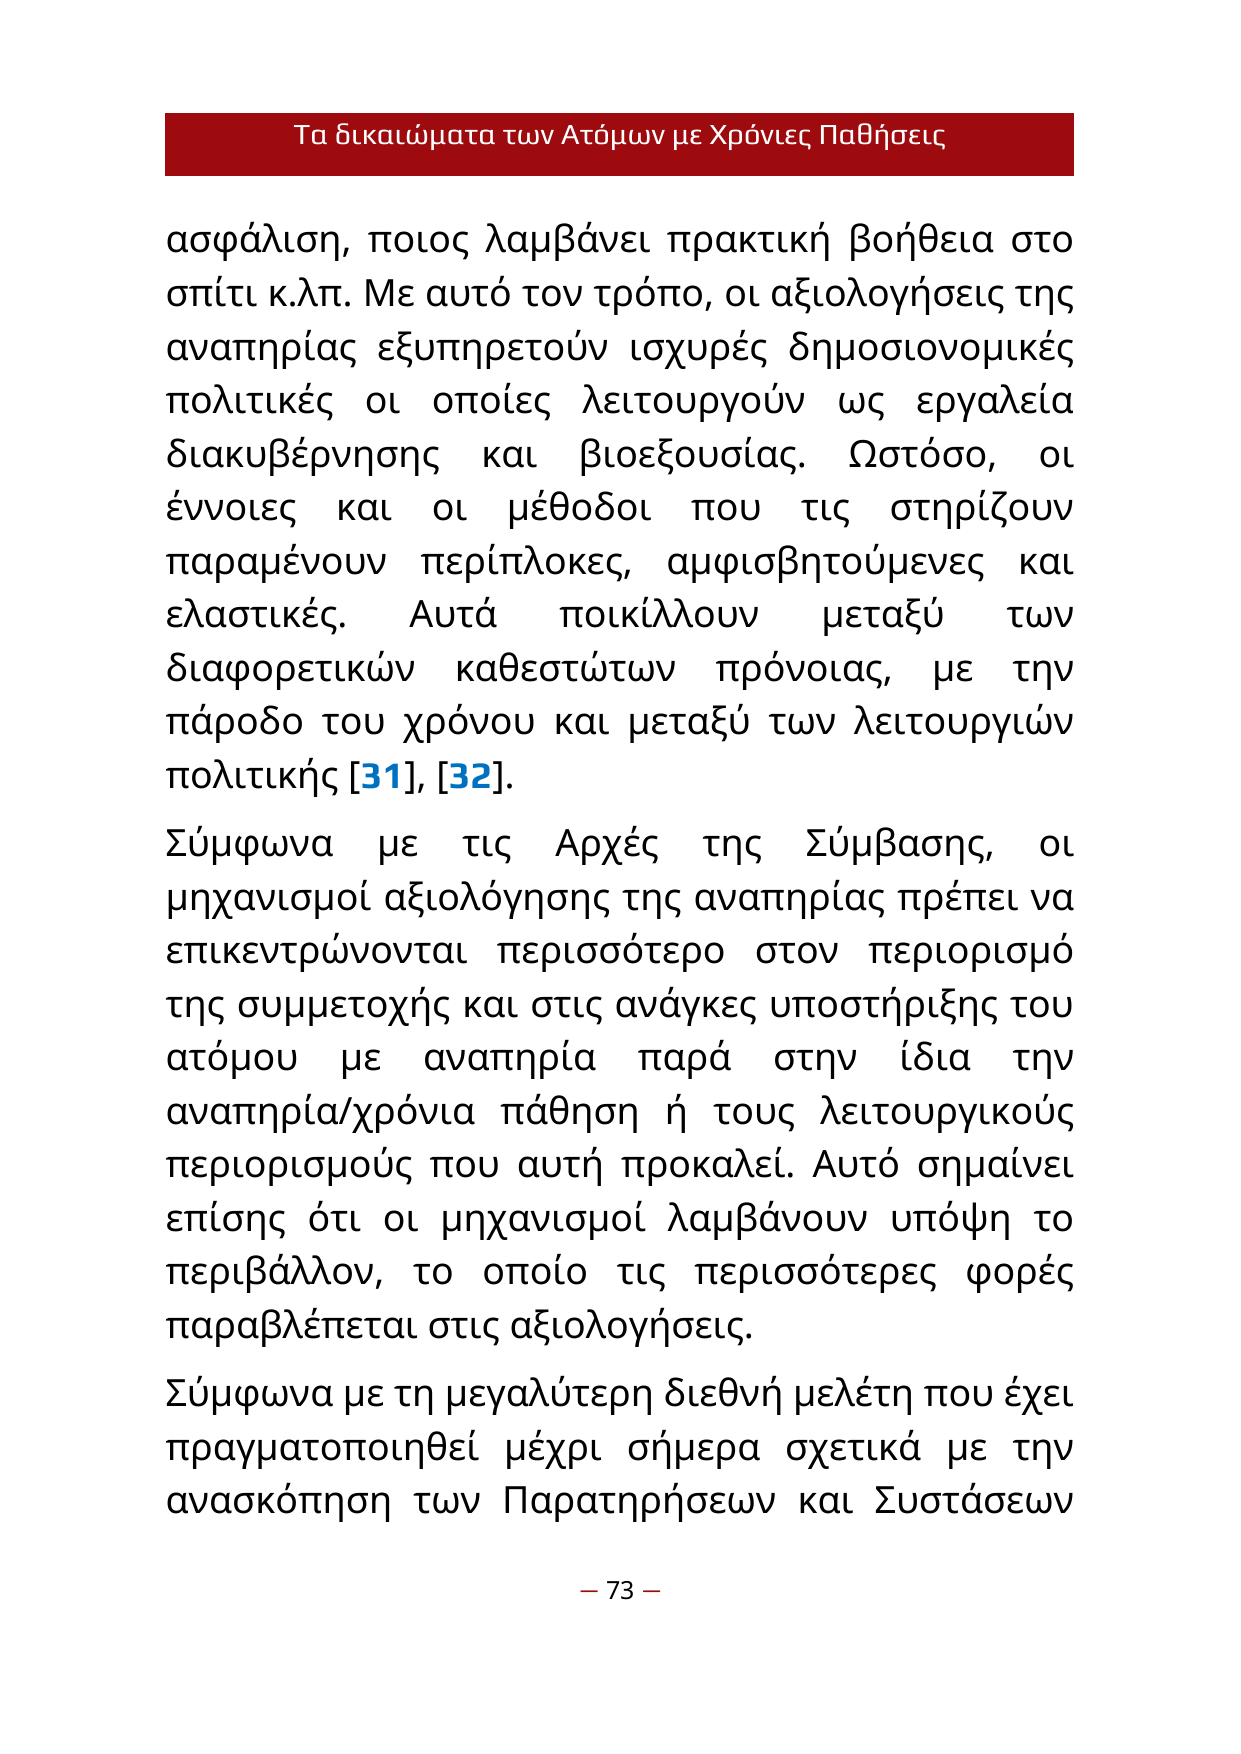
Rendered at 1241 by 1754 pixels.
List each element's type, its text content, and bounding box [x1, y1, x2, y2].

text Σύμφωνα με τις Αρχές της Σύμβασης, οι μηχανισμοί αξιολόγησης της αναπηρίας πρέπει να επικεντρώνονται περισσότερο στον περιορισμό της συμμετοχής και στις ανάγκες υποστήριξης του ατόμου με αναπηρία παρά στην ίδια την αναπηρία/χρόνια πάθηση ή τους λειτουργικούς περιορισμούς που αυτή προκαλεί. Αυτό σημαίνει επίσης ότι οι μηχανισμοί λαμβάνουν υπόψη το περιβάλλον, το οποίο τις περισσότερες φορές παραβλέπεται στις αξιολογήσεις. [165, 816, 1075, 1349]
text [165, 213, 1075, 799]
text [165, 1366, 1075, 1524]
